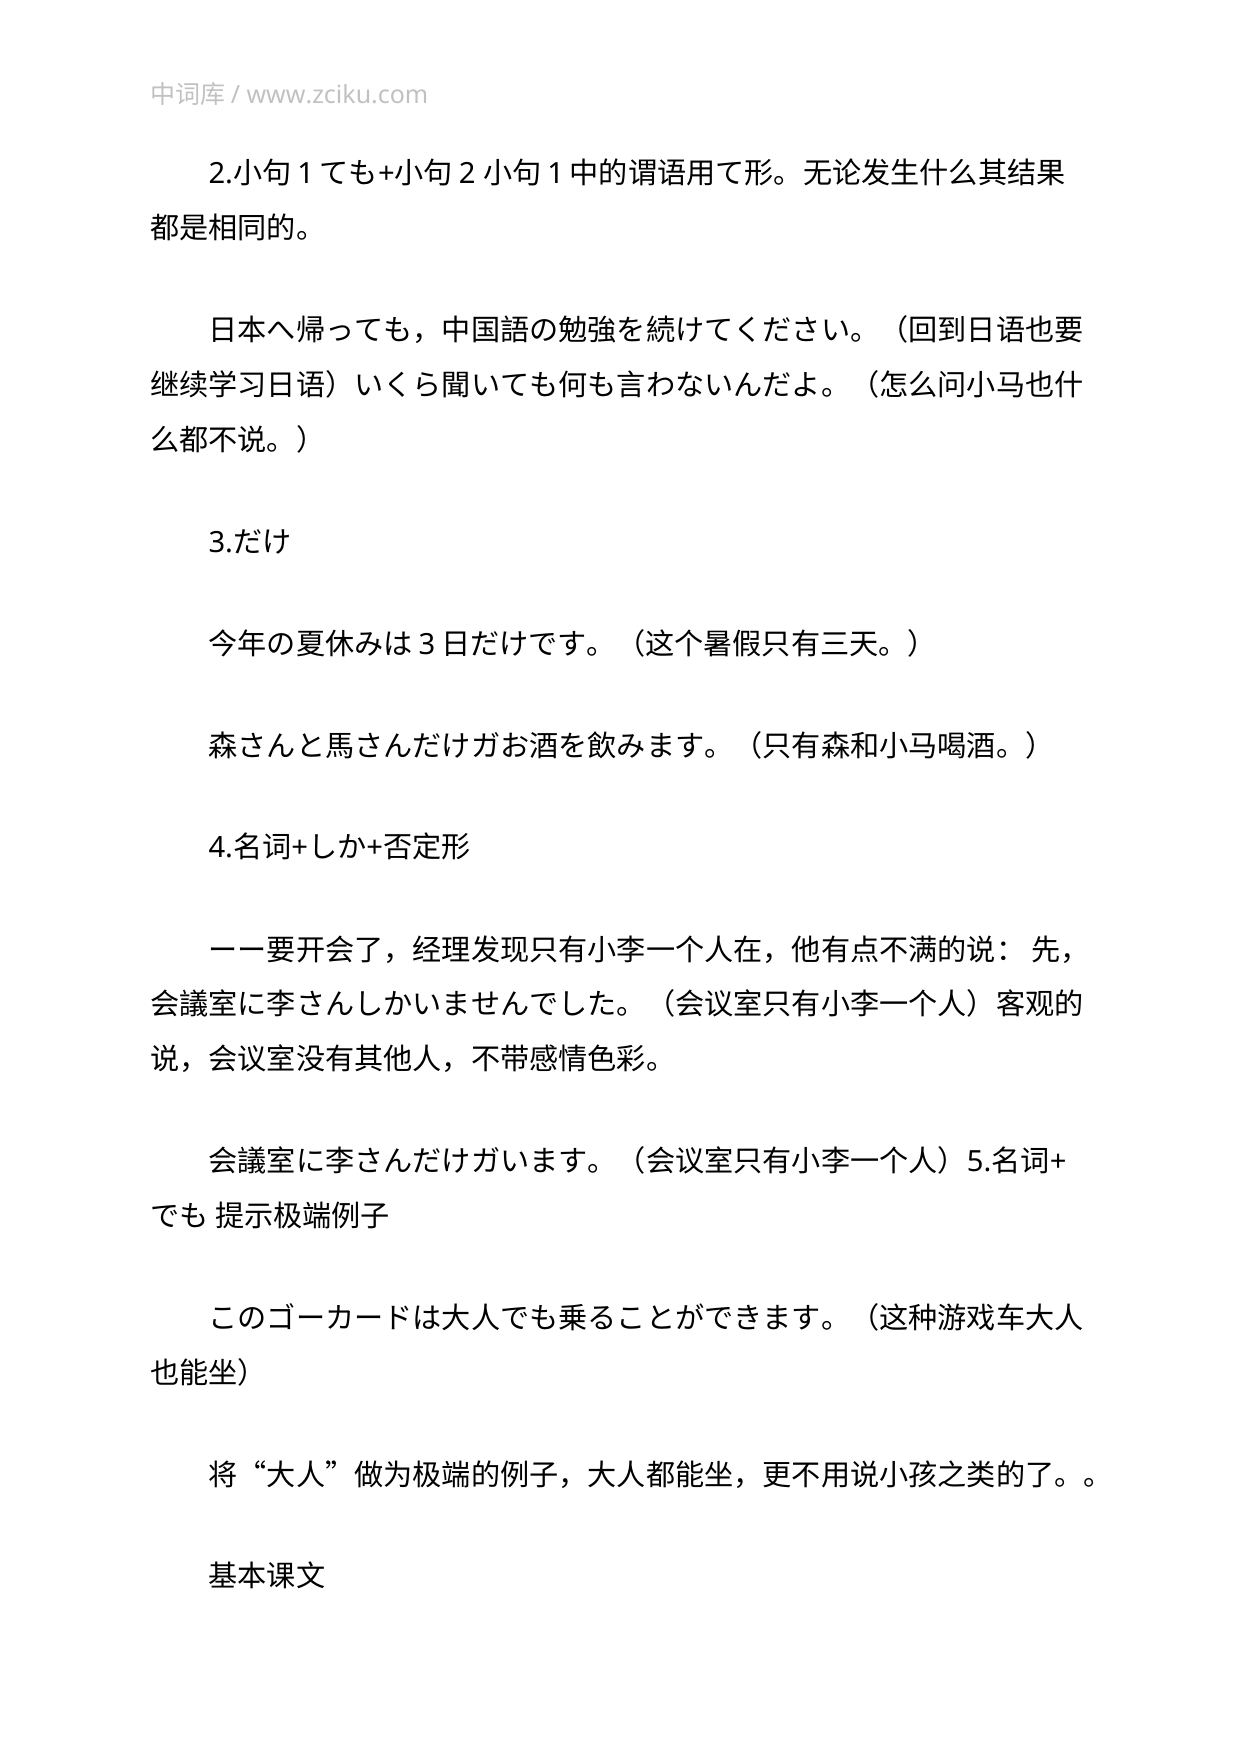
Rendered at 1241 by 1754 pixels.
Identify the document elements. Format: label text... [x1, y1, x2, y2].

text 会議室に李さんだけガいます。（会议室只有小李一个人）5.名词+でも 提示极端例子 [150, 1138, 1090, 1235]
text 森さんと馬さんだけガお酒を飲みます。（只有森和小马喝酒。） [150, 722, 1090, 764]
text 4.名词+しか+否定形 [150, 824, 1090, 866]
text 将“大人”做为极端的例子，大人都能坐，更不用说小孩之类的了。。 [150, 1451, 1090, 1493]
text 日本へ帰っても，中国語の勉強を続けてください。（回到日语也要继续学习日语）いくら聞いても何も言わないんだよ。（怎么问小马也什么都不说。） [150, 307, 1090, 459]
text ーー要开会了，经理发现只有小李一个人在，他有点不满的说： 先，会議室に李さんしかいませんでした。（会议室只有小李一个人）客观的说，会议室没有其他人，不带感情色彩。 [150, 926, 1090, 1078]
text 2.小句1ても+小句2 小句1中的谓语用て形。无论发生什么其结果都是相同的。 [150, 150, 1090, 247]
text 今年の夏休みは3日だけです。（这个暑假只有三天。） [150, 620, 1090, 663]
text 基本课文 [150, 1553, 1090, 1595]
text 3.だけ [150, 518, 1090, 561]
text このゴーカードは大人でも乗ることができます。（这种游戏车大人也能坐） [150, 1294, 1090, 1392]
